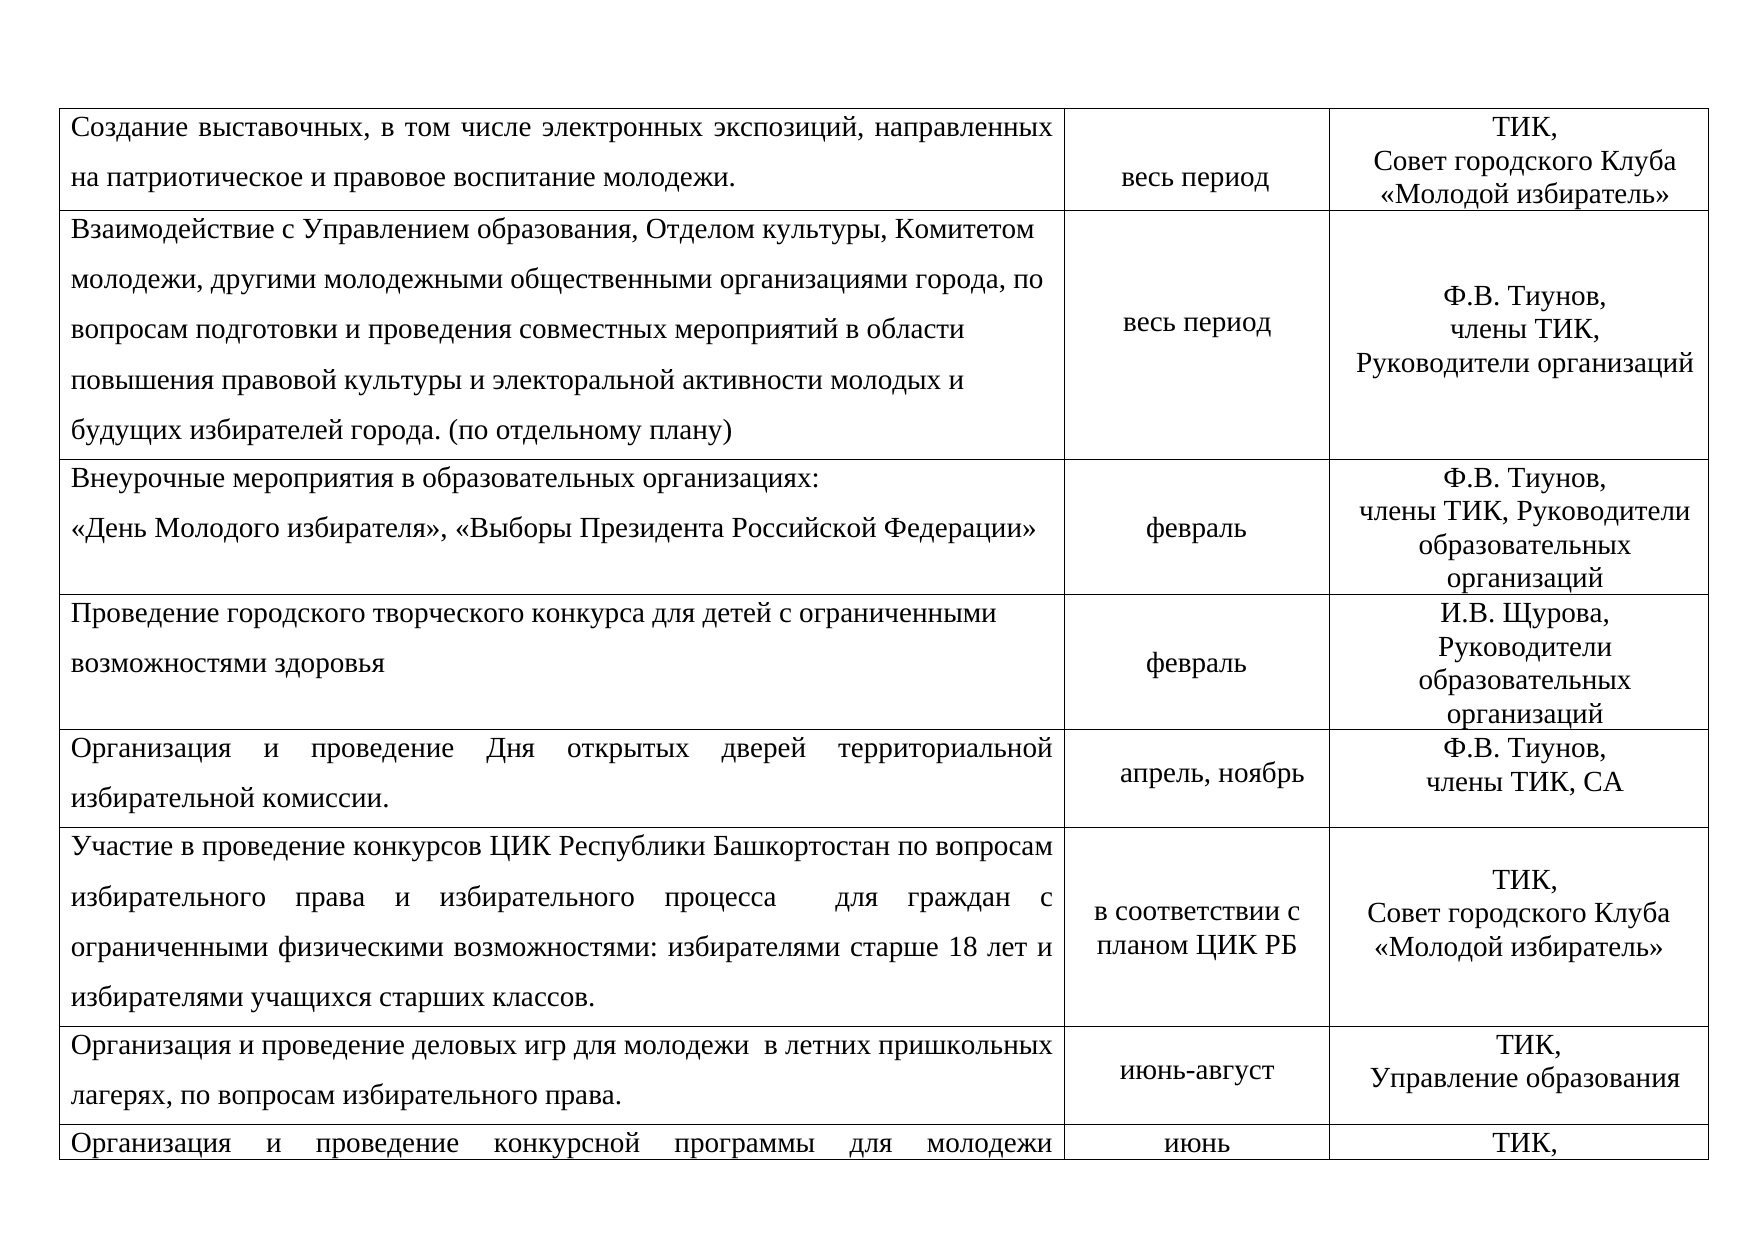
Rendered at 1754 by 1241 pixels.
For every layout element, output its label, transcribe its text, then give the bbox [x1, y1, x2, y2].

table_cell февраль [1065, 595, 1329, 729]
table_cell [1330, 109, 1708, 210]
table_cell весь период [1065, 211, 1329, 459]
table_cell Проведение городского творческого конкурса для детей с ограниченными возможностями здоровья [60, 595, 1064, 729]
table_cell Ф.В. Тиунов, члены ТИК, Руководители образовательных организаций [1330, 460, 1708, 594]
table_cell ТИК, Совет городского Клуба «Молодой избиратель» [1330, 828, 1708, 1026]
table_cell Взаимодействие с Управлением образования, Отделом культуры, Комитетом молодежи, другими молодежными общественными организациями города, по вопросам подготовки и проведения совместных мероприятий в области повышения правовой культуры и электоральной активности молодых и будущих избирателей города. (по отдельному плану) [60, 211, 1064, 459]
table_cell Внеурочные мероприятия в образовательных организациях: «День Молодого избирателя», «Выборы Президента Российской Федерации» [60, 460, 1064, 594]
table_cell в соответствии с планом ЦИК РБ [1065, 828, 1329, 1026]
table_cell Участие в проведение конкурсов ЦИК Республики Башкортостан по вопросам избирательного права и избирательного процесса для граждан с ограниченными физическими возможностями: избирателями старше 18 лет и избирателями учащихся старших классов. [60, 828, 1064, 1026]
table_cell Создание выставочных, в том числе электронных экспозиций, направленных на патриотическое и правовое воспитание молодежи. [60, 109, 1064, 210]
table_cell Организация и проведение деловых игр для молодежи в летних пришкольных лагерях, по вопросам избирательного права. [60, 1027, 1064, 1124]
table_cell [60, 1125, 1064, 1158]
table_cell Ф.В. Тиунов, члены ТИК, СА [1330, 730, 1708, 827]
table_cell Организация и проведение Дня открытых дверей территориальной избирательной комиссии. [60, 730, 1064, 827]
table_cell весь период [1065, 109, 1329, 210]
table_cell И.В. Щурова, Руководители образовательных организаций [1330, 595, 1708, 729]
table_cell Ф.В. Тиунов, члены ТИК, Руководители организаций [1330, 211, 1708, 459]
table_cell февраль [1065, 460, 1329, 594]
table_cell апрель, ноябрь [1065, 730, 1329, 827]
table_cell июнь-август [1065, 1027, 1329, 1124]
table_cell июнь [1065, 1125, 1329, 1158]
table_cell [1330, 1125, 1708, 1158]
table_cell ТИК, Управление образования [1330, 1027, 1708, 1124]
